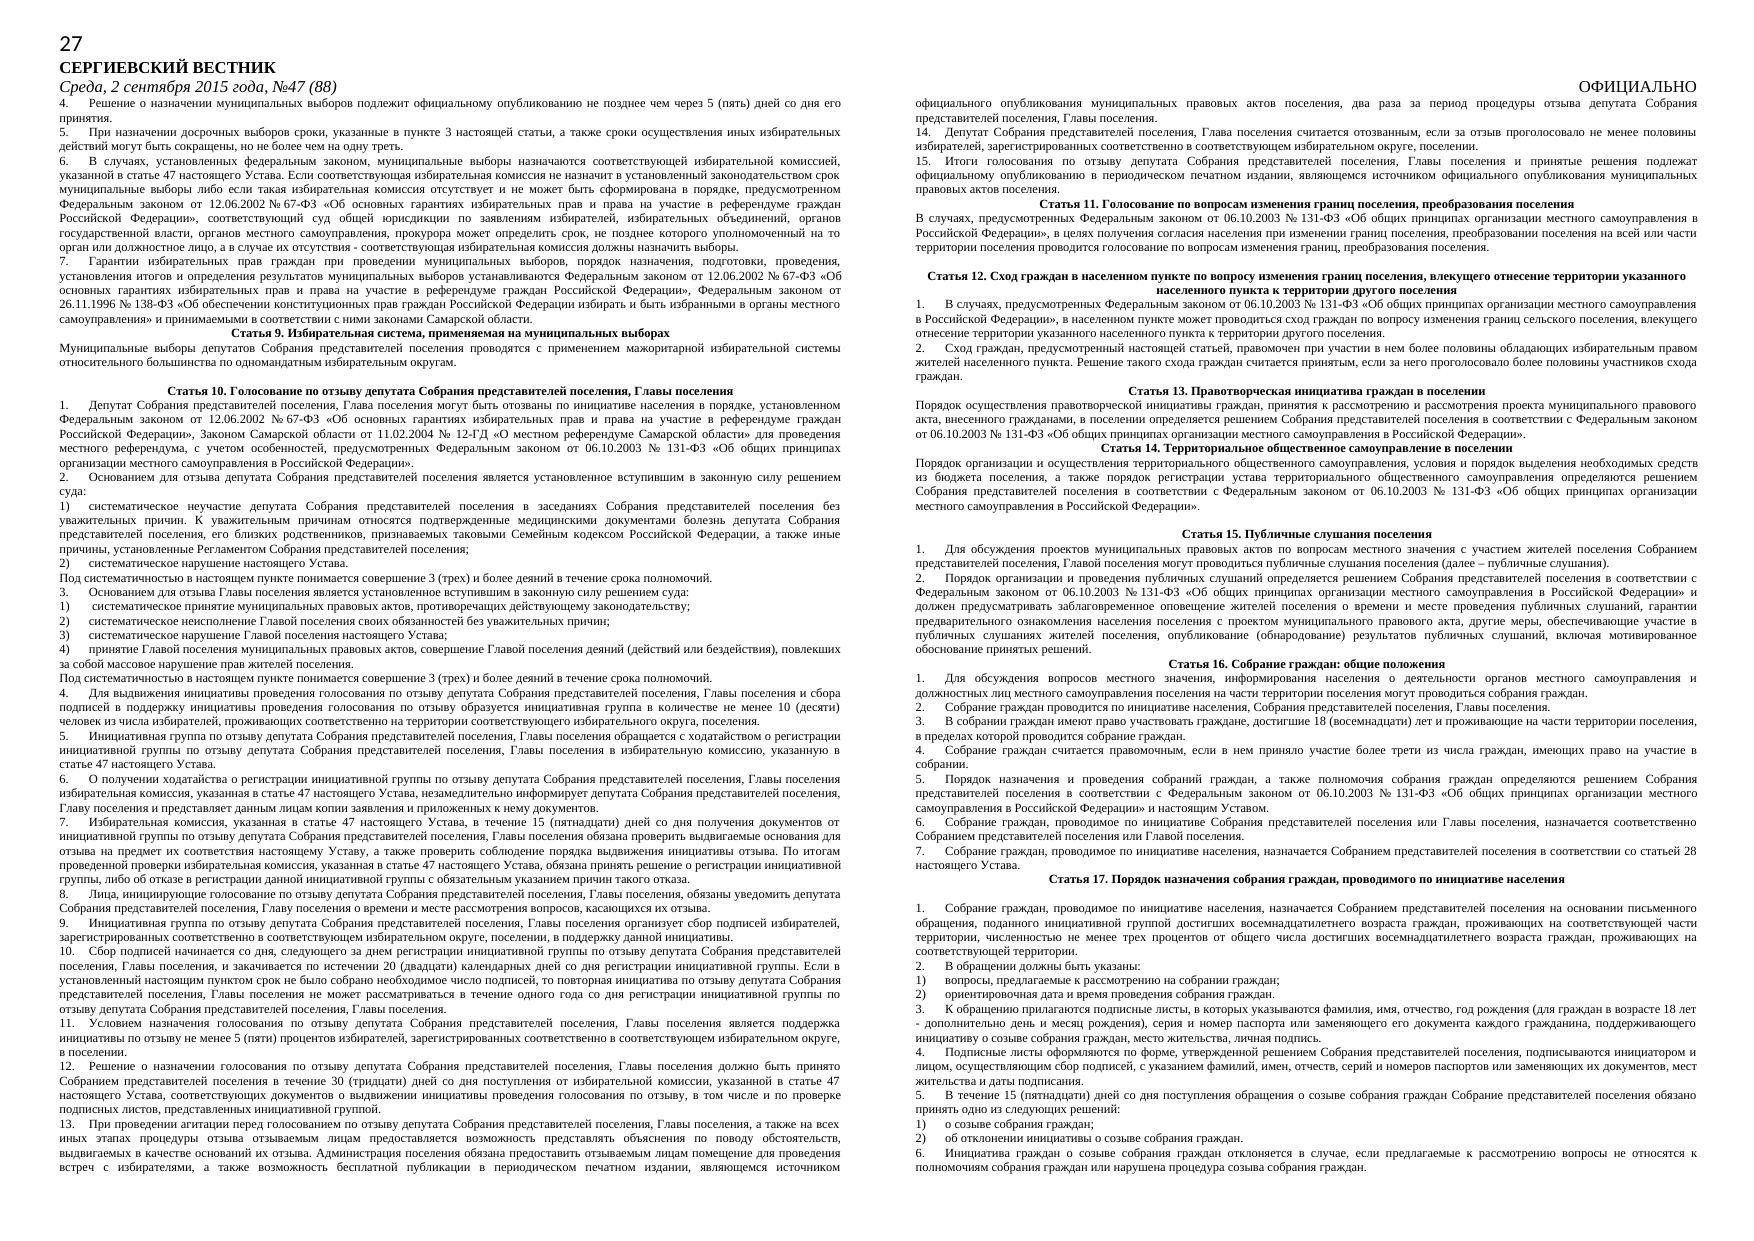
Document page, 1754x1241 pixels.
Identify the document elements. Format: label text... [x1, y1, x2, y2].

list Для обсуждения проектов муниципальных правовых актов по вопросам местного значения с участием жителей поселения Собранием представителей поселения, Главой поселения могут проводиться публичные слушания поселения (далее – публичные слушания). [915, 542, 1698, 570]
list Депутат Собрания представителей поселения, Глава поселения считается отозванным, если за отзыв проголосовало не менее половины избирателей, зарегистрированных соответственно в соответствующем избирательном округе, поселении. [915, 125, 1698, 153]
list Решение о назначении голосования по отзыву депутата Собрания представителей поселения, Главы поселения должно быть принято Собранием представителей поселения в течение 30 (тридцати) дней со дня поступления от избирательной комиссии, указанной в статье 47 настоящего Устава, соответствующих документов о выдвижении инициативы проведения голосования по отзыву, в том числе и по проверке подписных листов, представленных инициативной группой. [59, 1059, 842, 1117]
list Для обсуждения вопросов местного значения, информирования населения о деятельности органов местного самоуправления и должностных лиц местного самоуправления поселения на части территории поселения могут проводиться собрания граждан. [915, 671, 1698, 700]
list Голосование по отзыву депутата Собрания представителей поселения, Главы поселения [59, 383, 842, 398]
list систематическое принятие муниципальных правовых актов, противоречащих действующему законодательству; [59, 599, 842, 613]
list Сход граждан, предусмотренный настоящей статьей, правомочен при участии в нем более половины обладающих избирательным правом жителей населенного пункта. Решение такого схода граждан считается принятым, если за него проголосовало более половины участников схода граждан. [915, 340, 1698, 383]
list При проведении агитации перед голосованием по отзыву депутата Собрания представителей поселения, Главы поселения, а также на всех иных этапах процедуры отзыва отзываемым лицам предоставляется возможность представлять объяснения по поводу обстоятельств, выдвигаемых в качестве оснований их отзыва. Администрация поселения обязана предоставить отзываемым лицам помещение для проведения встреч с избирателями, а также возможность бесплатной публикации в периодическом печатном издании, являющемся источником официального опубликования муниципальных правовых актов поселения, два раза за период процедуры отзыва депутата Собрания представителей поселения, Главы поселения. [59, 1117, 842, 1174]
list систематическое неучастие депутата Собрания представителей поселения в заседаниях Собрания представителей поселения без уважительных причин. К уважительным причинам относятся подтвержденные медицинскими документами болезнь депутата Собрания представителей поселения, его близких родственников, признаваемых таковыми Семейным кодексом Российской Федерации, а также иные причины, установленные Регламентом Собрания представителей поселения; [59, 498, 842, 556]
list систематическое нарушение Главой поселения настоящего Устава; [59, 628, 842, 642]
list Собрание граждан: общие положения [915, 657, 1698, 671]
list Собрание граждан считается правомочным, если в нем приняло участие более трети из числа граждан, имеющих право на участие в собрании. [915, 743, 1698, 772]
text Порядок осуществления правотворческой инициативы граждан, принятия к рассмотрению и рассмотрения проекта муниципального правового акта, внесенного гражданами, в поселении определяется решением Собрания представителей поселения в соответствии с Федеральным законом от 06.10.2003 № 131-ФЗ «Об общих принципах организации местного самоуправления в Российской Федерации». [915, 398, 1698, 441]
list Для выдвижения инициативы проведения голосования по отзыву депутата Собрания представителей поселения, Главы поселения и сбора подписей в поддержку инициативы проведения голосования по отзыву образуется инициативная группа в количестве не менее 10 (десяти) человек из числа избирателей, проживающих соответственно на территории соответствующего избирательного округа, поселения. [59, 685, 842, 728]
list Итоги голосования по отзыву депутата Собрания представителей поселения, Главы поселения и принятые решения подлежат официальному опубликованию в периодическом печатном издании, являющемся источником официального опубликования муниципальных правовых актов поселения. [915, 153, 1698, 197]
list систематическое нарушение настоящего Устава. [59, 556, 842, 570]
list В случаях, предусмотренных Федеральным законом от 06.10.2003 № 131-ФЗ «Об общих принципах организации местного самоуправления в Российской Федерации», в населенном пункте может проводиться сход граждан по вопросу изменения границ сельского поселения, влекущего отнесение территории указанного населенного пункта к территории другого поселения. [915, 297, 1698, 340]
list Собрание граждан, проводимое по инициативе Собрания представителей поселения или Главы поселения, назначается соответственно Собранием представителей поселения или Главой поселения. [915, 815, 1698, 843]
list Гарантии избирательных прав граждан при проведении муниципальных выборов, порядок назначения, подготовки, проведения, установления итогов и определения результатов муниципальных выборов устанавливаются Федеральным законом от 12.06.2002 № 67-ФЗ «Об основных гарантиях избирательных прав и права на участие в референдуме граждан Российской Федерации», Федеральным законом от 26.11.1996 № 138-ФЗ «Об обеспечении конституционных прав граждан Российской Федерации избирать и быть избранными в органы местного самоуправления» и принимаемыми в соответствии с ними законами Самарской области. [59, 254, 842, 326]
list В случаях, установленных федеральным законом, муниципальные выборы назначаются соответствующей избирательной комиссией, указанной в статье 47 настоящего Устава. Если соответствующая избирательная комиссия не назначит в установленный законодательством срок муниципальные выборы либо если такая избирательная комиссия отсутствует и не может быть сформирована в порядке, предусмотренном Федеральным законом от 12.06.2002 № 67-ФЗ «Об основных гарантиях избирательных прав и права на участие в референдуме граждан Российской Федерации», соответствующий суд общей юрисдикции по заявлениям избирателей, избирательных объединений, органов государственной власти, органов местного самоуправления, прокурора может определить срок, не позднее которого уполномоченный на то орган или должностное лицо, а в случае их отсутствия - соответствующая избирательная комиссия должны назначить выборы. [59, 153, 842, 254]
text Под систематичностью в настоящем пункте понимается совершение 3 (трех) и более деяний в течение срока полномочий. [59, 671, 842, 685]
list В обращении должны быть указаны: [915, 958, 1698, 973]
list Подписные листы оформляются по форме, утвержденной решением Собрания представителей поселения, подписываются инициатором и лицом, осуществляющим сбор подписей, с указанием фамилий, имен, отчеств, серий и номеров паспортов или заменяющих их документов, мест жительства и даты подписания. [915, 1045, 1698, 1088]
list ориентировочная дата и время проведения собрания граждан. [915, 987, 1698, 1002]
list Лица, инициирующие голосование по отзыву депутата Собрания представителей поселения, Главы поселения, обязаны уведомить депутата Собрания представителей поселения, Главу поселения о времени и месте рассмотрения вопросов, касающихся их отзыва. [59, 887, 842, 915]
list Избирательная система, применяемая на муниципальных выборах [59, 326, 842, 340]
list Основанием для отзыва депутата Собрания представителей поселения является установленное вступившим в законную силу решением суда: [59, 470, 842, 498]
list В течение 15 (пятнадцати) дней со дня поступления обращения о созыве собрания граждан Собрание представителей поселения обязано принять одно из следующих решений: [915, 1088, 1698, 1117]
list о созыве собрания граждан; [915, 1117, 1698, 1131]
list Правотворческая инициатива граждан в поселении [915, 383, 1698, 398]
list Собрание граждан, проводимое по инициативе населения, назначается Собранием представителей поселения на основании письменного обращения, поданного инициативной группой достигших восемнадцатилетнего возраста граждан, проживающих на соответствующей части территории, численностью не менее трех процентов от общего числа достигших восемнадцатилетнего возраста граждан, проживающих на соответствующей территории. [915, 901, 1698, 958]
list Собрание граждан, проводимое по инициативе населения, назначается Собранием представителей поселения в соответствии со статьей 28 настоящего Устава. [915, 843, 1698, 872]
text В случаях, предусмотренных Федеральным законом от 06.10.2003 № 131-ФЗ «Об общих принципах организации местного самоуправления в Российской Федерации», в целях получения согласия населения при изменении границ поселения, преобразовании поселения на всей или части территории поселения проводится голосование по вопросам изменения границ, преобразования поселения. [915, 211, 1698, 254]
list При назначении досрочных выборов сроки, указанные в пункте 3 настоящей статьи, а также сроки осуществления иных избирательных действий могут быть сокращены, но не более чем на одну треть. [59, 125, 842, 153]
list Избирательная комиссия, указанная в статье 47 настоящего Устава, в течение 15 (пятнадцати) дней со дня получения документов от инициативной группы по отзыву депутата Собрания представителей поселения, Главы поселения обязана проверить выдвигаемые основания для отзыва на предмет их соответствия настоящему Уставу, а также проверить соблюдение порядка выдвижения инициативы отзыва. По итогам проведенной проверки избирательная комиссия, указанная в статье 47 настоящего Устава, обязана принять решение о регистрации инициативной группы, либо об отказе в регистрации данной инициативной группы с обязательным указанием причин такого отказа. [59, 815, 842, 887]
list Сход граждан в населенном пункте по вопросу изменения границ поселения, влекущего отнесение территории указанного населенного пункта к территории другого поселения [915, 268, 1698, 297]
text Порядок организации и осуществления территориального общественного самоуправления, условия и порядок выделения необходимых средств из бюджета поселения, а также порядок регистрации устава территориального общественного самоуправления определяются решением Собрания представителей поселения в соответствии с Федеральным законом от 06.10.2003 № 131-ФЗ «Об общих принципах организации местного самоуправления в Российской Федерации». [915, 455, 1698, 513]
list Инициативная группа по отзыву депутата Собрания представителей поселения, Главы поселения организует сбор подписей избирателей, зарегистрированных соответственно в соответствующем избирательном округе, поселении, в поддержку данной инициативы. [59, 915, 842, 944]
list вопросы, предлагаемые к рассмотрению на собрании граждан; [915, 973, 1698, 987]
list В собрании граждан имеют право участвовать граждане, достигшие 18 (восемнадцати) лет и проживающие на части территории поселения, в пределах которой проводится собрание граждан. [915, 714, 1698, 743]
list Порядок назначения и проведения собраний граждан, а также полномочия собрания граждан определяются решением Собрания представителей поселения в соответствии с Федеральным законом от 06.10.2003 № 131-ФЗ «Об общих принципах организации местного самоуправления в Российской Федерации» и настоящим Уставом. [915, 772, 1698, 815]
list систематическое неисполнение Главой поселения своих обязанностей без уважительных причин; [59, 613, 842, 628]
list Территориальное общественное самоуправление в поселении [915, 441, 1698, 455]
list Депутат Собрания представителей поселения, Глава поселения могут быть отозваны по инициативе населения в порядке, установленном Федеральным законом от 12.06.2002 № 67-ФЗ «Об основных гарантиях избирательных прав и права на участие в референдуме граждан Российской Федерации», Законом Самарской области от 11.02.2004 № 12-ГД «О местном референдуме Самарской области» для проведения местного референдума, с учетом особенностей, предусмотренных Федеральным законом от 06.10.2003 № 131-ФЗ «Об общих принципах организации местного самоуправления в Российской Федерации». [59, 398, 842, 470]
list О получении ходатайства о регистрации инициативной группы по отзыву депутата Собрания представителей поселения, Главы поселения избирательная комиссия, указанная в статье 47 настоящего Устава, незамедлительно информирует депутата Собрания представителей поселения, Главу поселения и представляет данным лицам копии заявления и приложенных к нему документов. [59, 772, 842, 815]
list Инициативная группа по отзыву депутата Собрания представителей поселения, Главы поселения обращается с ходатайством о регистрации инициативной группы по отзыву депутата Собрания представителей поселения, Главы поселения в избирательную комиссию, указанную в статье 47 настоящего Устава. [59, 728, 842, 772]
list Собрание граждан проводится по инициативе населения, Собрания представителей поселения, Главы поселения. [915, 700, 1698, 714]
list Основанием для отзыва Главы поселения является установленное вступившим в законную силу решением суда: [59, 585, 842, 599]
text Муниципальные выборы депутатов Собрания представителей поселения проводятся с применением мажоритарной избирательной системы относительного большинства по одномандатным избирательным округам. [59, 340, 842, 369]
list Инициатива граждан о созыве собрания граждан отклоняется в случае, если предлагаемые к рассмотрению вопросы не относятся к полномочиям собрания граждан или нарушена процедура созыва собрания граждан. [915, 1145, 1698, 1174]
list Голосование по вопросам изменения границ поселения, преобразования поселения [915, 197, 1698, 211]
text Под систематичностью в настоящем пункте понимается совершение 3 (трех) и более деяний в течение срока полномочий. [59, 570, 842, 585]
list Порядок организации и проведения публичных слушаний определяется решением Собрания представителей поселения в соответствии с Федеральным законом от 06.10.2003 № 131-ФЗ «Об общих принципах организации местного самоуправления в Российской Федерации» и должен предусматривать заблаговременное оповещение жителей поселения о времени и месте проведения публичных слушаний, гарантии предварительного ознакомления населения поселения с проектом муниципального правового акта, другие меры, обеспечивающие участие в публичных слушаниях жителей поселения, опубликование (обнародование) результатов публичных слушаний, включая мотивированное обоснование принятых решений. [915, 570, 1698, 657]
list Публичные слушания поселения [915, 527, 1698, 542]
list К обращению прилагаются подписные листы, в которых указываются фамилия, имя, отчество, год рождения (для граждан в возрасте 18 лет - дополнительно день и месяц рождения), серия и номер паспорта или заменяющего его документа каждого гражданина, поддерживающего инициативу о созыве собрания граждан, место жительства, личная подпись. [915, 1002, 1698, 1045]
list Порядок назначения собрания граждан, проводимого по инициативе населения [915, 872, 1698, 887]
list об отклонении инициативы о созыве собрания граждан. [915, 1131, 1698, 1145]
list Решение о назначении муниципальных выборов подлежит официальному опубликованию не позднее чем через 5 (пять) дней со дня его принятия. [59, 96, 842, 125]
list Условием назначения голосования по отзыву депутата Собрания представителей поселения, Главы поселения является поддержка инициативы по отзыву не менее 5 (пяти) процентов избирателей, зарегистрированных соответственно в соответствующем избирательном округе, в поселении. [59, 1016, 842, 1059]
list принятие Главой поселения муниципальных правовых актов, совершение Главой поселения деяний (действий или бездействия), повлекших за собой массовое нарушение прав жителей поселения. [59, 642, 842, 671]
list Сбор подписей начинается со дня, следующего за днем регистрации инициативной группы по отзыву депутата Собрания представителей поселения, Главы поселения, и закачивается по истечении 20 (двадцати) календарных дней со дня регистрации инициативной группы. Если в установленный настоящим пунктом срок не было собрано необходимое число подписей, то повторная инициатива по отзыву депутата Собрания представителей поселения, Главы поселения не может рассматриваться в течение одного года со дня регистрации инициативной группы по отзыву депутата Собрания представителей поселения, Главы поселения. [59, 944, 842, 1016]
